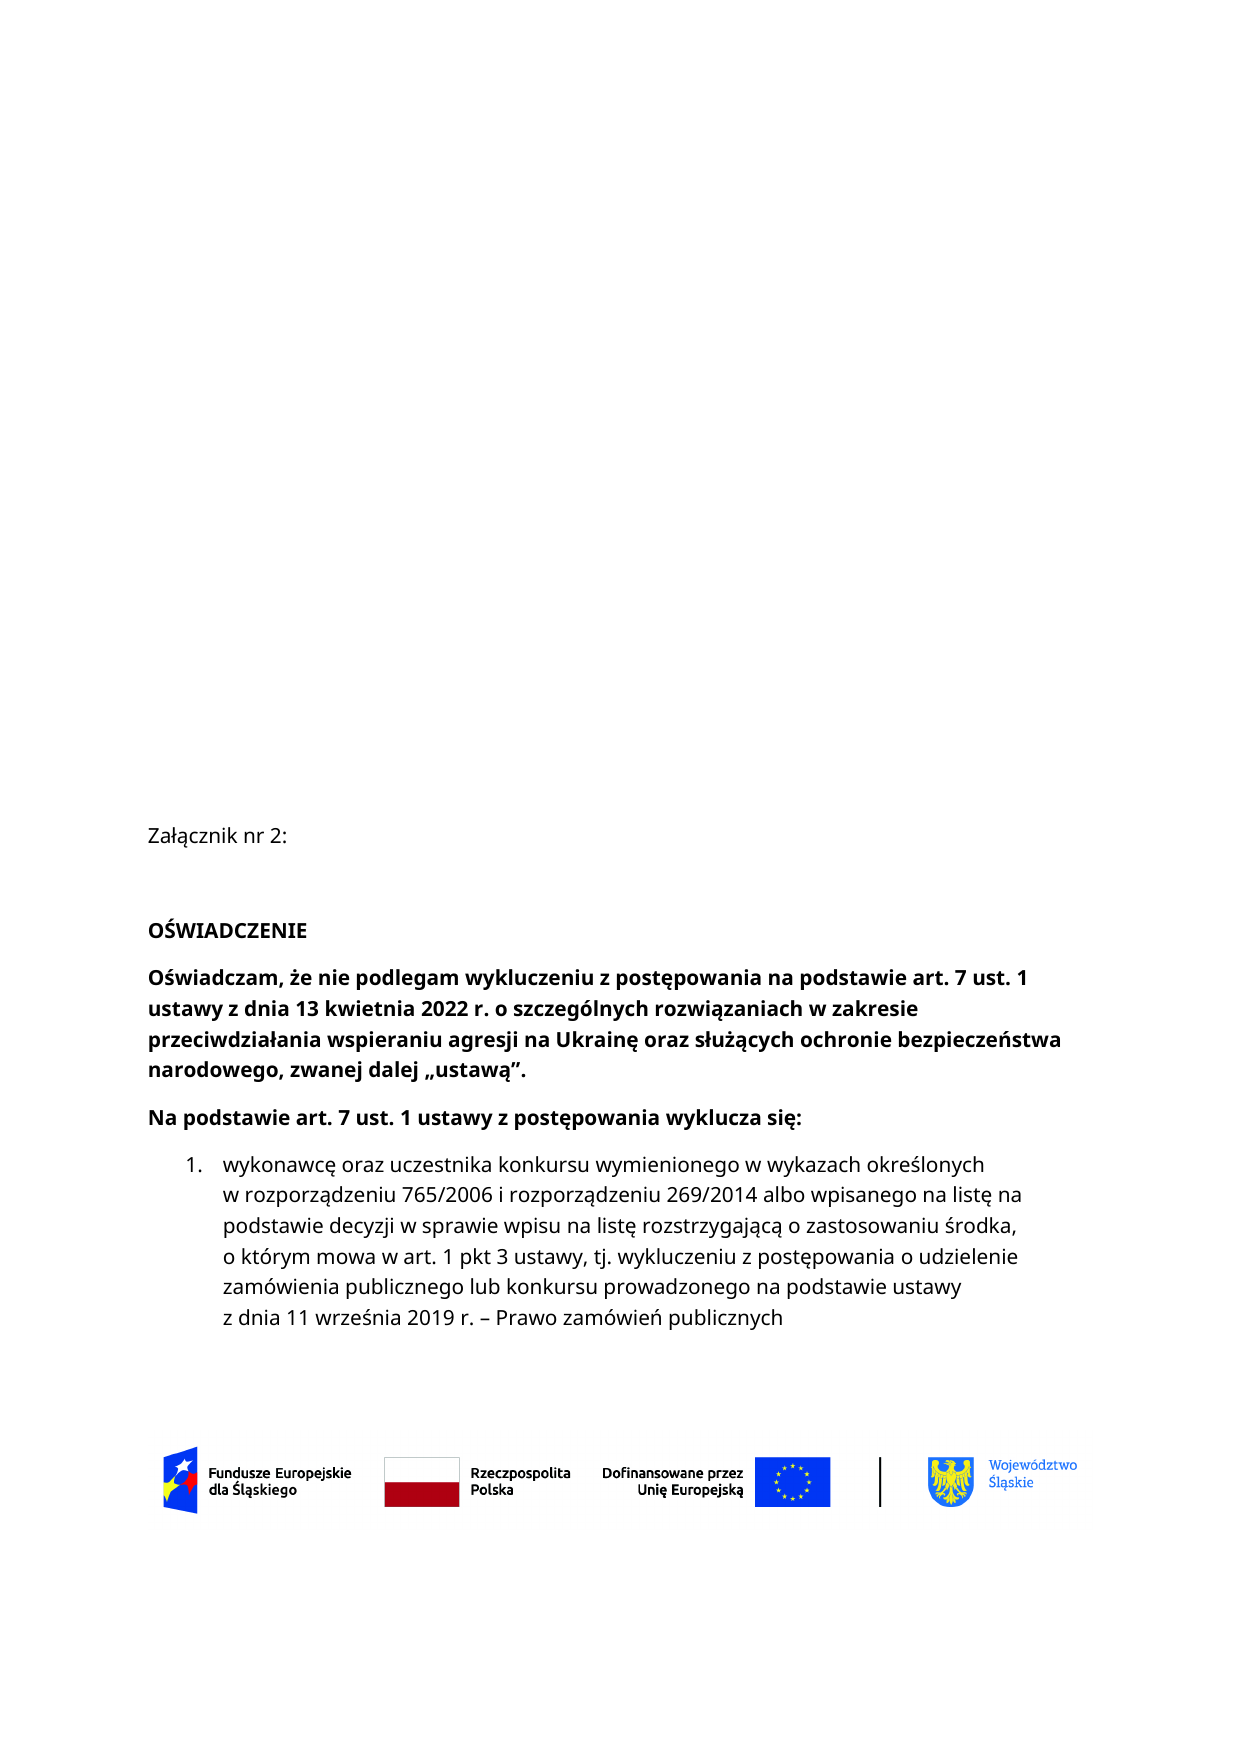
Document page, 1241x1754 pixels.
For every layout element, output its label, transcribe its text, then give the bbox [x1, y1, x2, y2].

text Załącznik nr 2: [148, 822, 1093, 850]
text OŚWIADCZENIE [148, 916, 1093, 944]
picture [147, 1430, 1093, 1530]
list wykonawcę oraz uczestnika konkursu wymienionego w wykazach określonych w rozporządzeniu 765/2006 i rozporządzeniu 269/2014 albo wpisanego na listę na podstawie decyzji w sprawie wpisu na listę rozstrzygającą o zastosowaniu środka, o którym mowa w art. 1 pkt 3 ustawy, tj. wykluczeniu z postępowania o udzielenie zamówienia publicznego lub konkursu prowadzonego na podstawie ustawy z dnia 11 września 2019 r. – Prawo zamówień publicznych [185, 1150, 1093, 1331]
text Na podstawie art. 7 ust. 1 ustawy z postępowania wyklucza się: [148, 1103, 1093, 1131]
text Oświadczam, że nie podlegam wykluczeniu z postępowania na podstawie art. 7 ust. 1 ustawy z dnia 13 kwietnia 2022 r. o szczególnych rozwiązaniach w zakresie przeciwdziałania wspieraniu agresji na Ukrainę oraz służących ochronie bezpieczeństwa narodowego, zwanej dalej „ustawą”. [148, 963, 1093, 1084]
